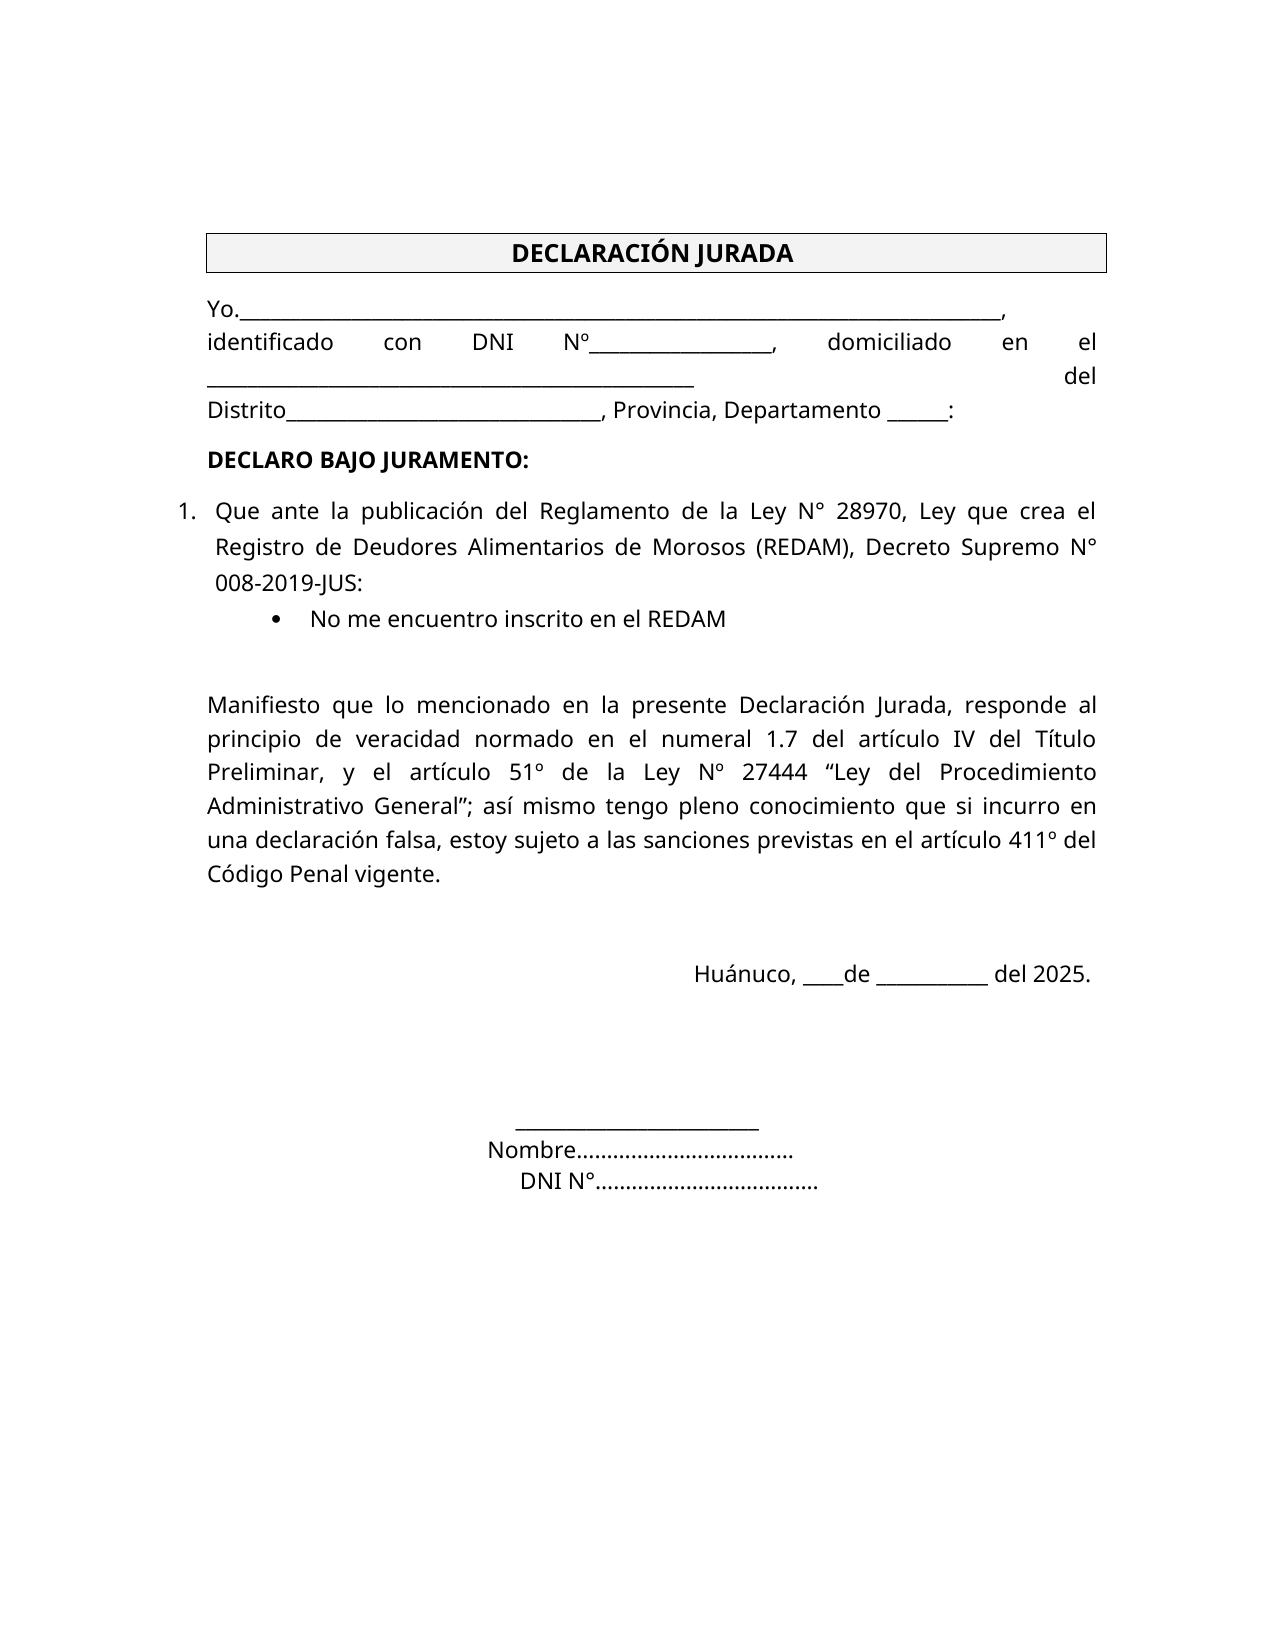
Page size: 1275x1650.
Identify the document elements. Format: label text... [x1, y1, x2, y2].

text DNI N°………………………………. [177, 1165, 1098, 1196]
text Manifiesto que lo mencionado en la presente Declaración Jurada, responde al principio de veracidad normado en el numeral 1.7 del artículo IV del Título Preliminar, y el artículo 51º de la Ley Nº 27444 “Ley del Procedimiento Administrativo General”; así mismo tengo pleno conocimiento que si incurro en una declaración falsa, estoy sujeto a las sanciones previstas en el artículo 411º del Código Penal vigente. [207, 689, 1098, 889]
text Nombre……………………………… [177, 1134, 1098, 1165]
text DECLARO BAJO JURAMENTO: [207, 444, 1098, 476]
list No me encuentro inscrito en el REDAM [272, 602, 1098, 634]
list Que ante la publicación del Reglamento de la Ley N° 28970, Ley que crea el Registro de Deudores Alimentarios de Morosos (REDAM), Decreto Supremo N° 008-2019-JUS: [177, 495, 1098, 598]
text ________________________ [177, 1103, 1098, 1134]
text DECLARACIÓN JURADA [207, 234, 1106, 272]
text Huánuco, ____de ___________ del 2025. [177, 958, 1098, 990]
text Yo.___________________________________________________________________________, identificado con DNI Nº__________________, domiciliado en el ________________________________________________ del Distrito_______________________________, Provincia, Departamento ______: [207, 293, 1098, 425]
